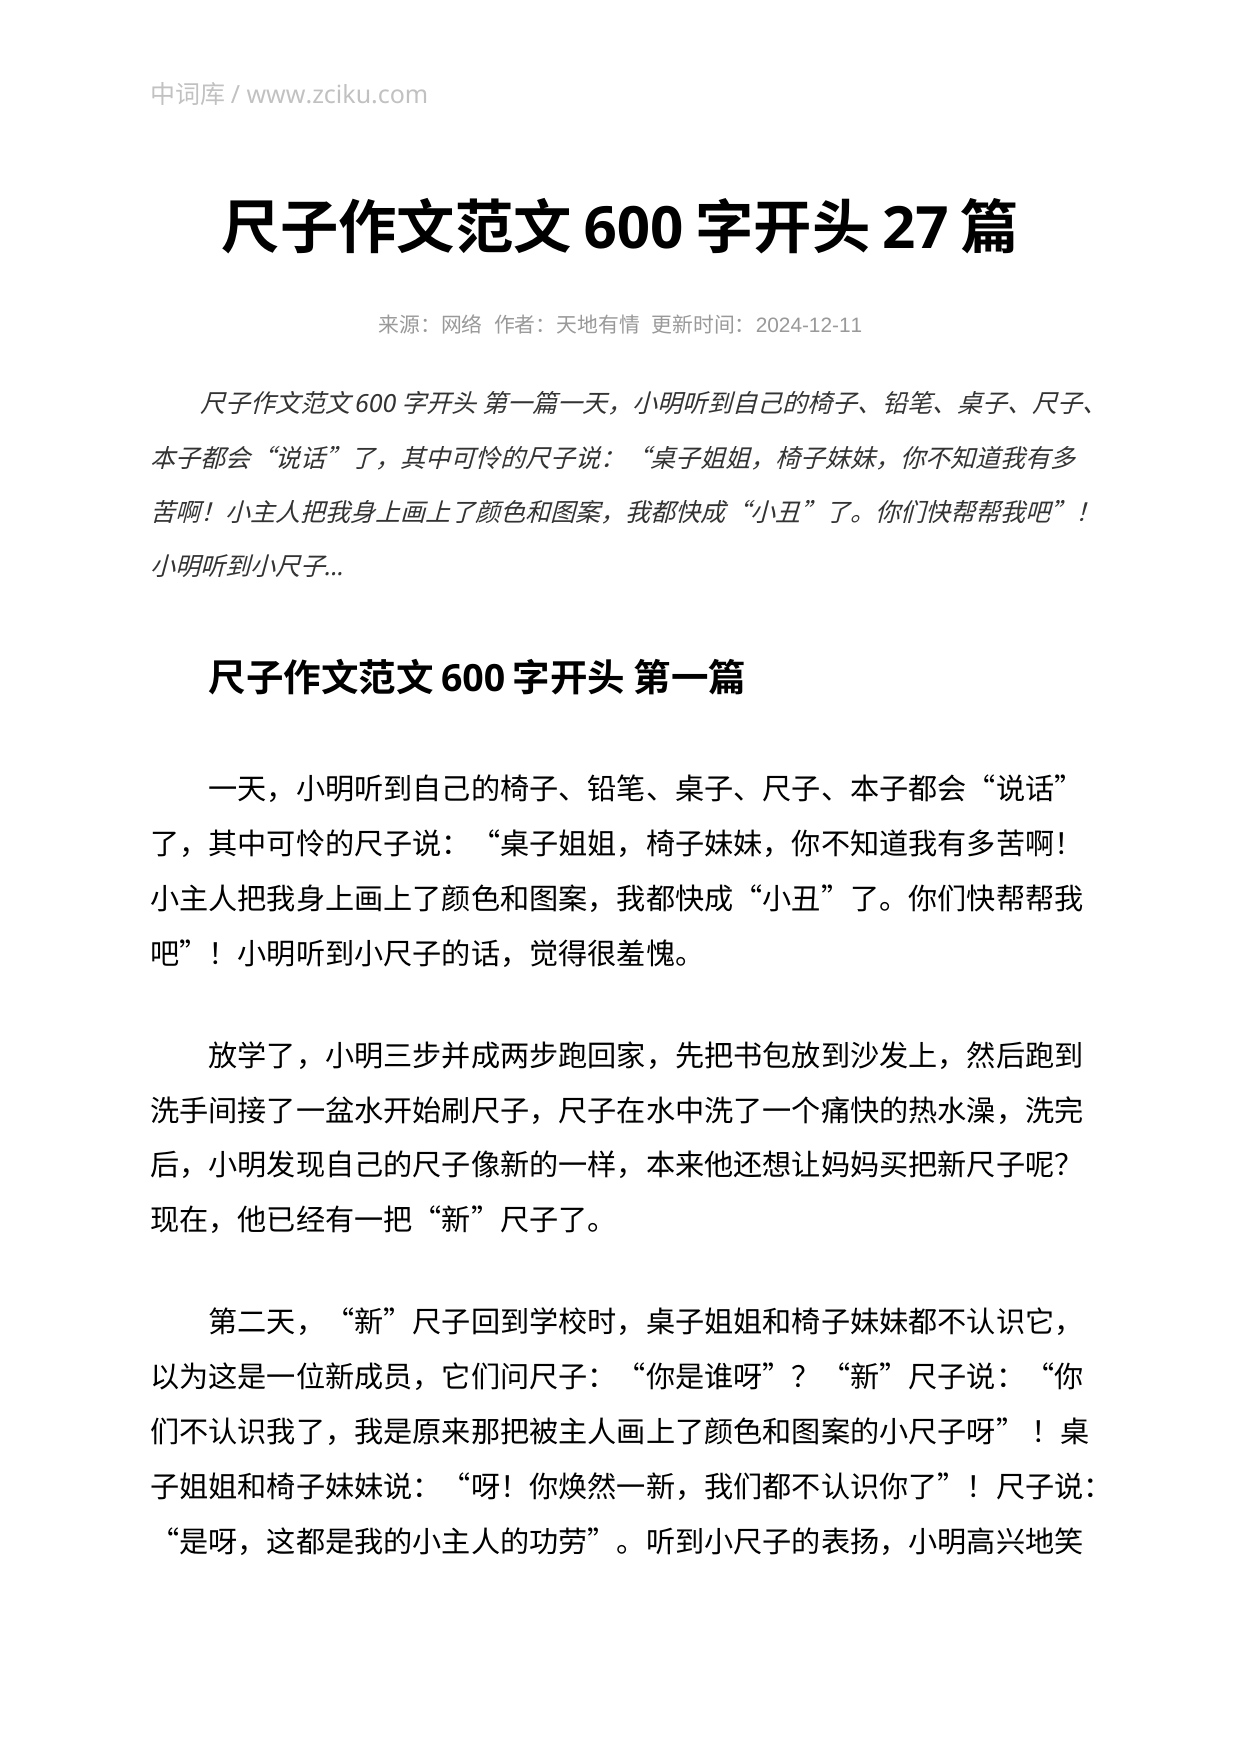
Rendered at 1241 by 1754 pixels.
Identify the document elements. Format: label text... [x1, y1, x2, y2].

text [150, 1299, 1090, 1561]
text 放学了，小明三步并成两步跑回家，先把书包放到沙发上，然后跑到洗手间接了一盆水开始刷尺子，尺子在水中洗了一个痛快的热水澡，洗完后，小明发现自己的尺子像新的一样，本来他还想让妈妈买把新尺子呢？现在，他已经有一把“新”尺子了。 [150, 1032, 1090, 1239]
text 一天，小明听到自己的椅子、铅笔、桌子、尺子、本子都会“说话”了，其中可怜的尺子说：“桌子姐姐，椅子妹妹，你不知道我有多苦啊！小主人把我身上画上了颜色和图案，我都快成“小丑”了。你们快帮帮我吧”！小明听到小尺子的话，觉得很羞愧。 [150, 766, 1090, 973]
text 尺子作文范文600字开头 第一篇 [150, 648, 1090, 703]
subtitle 尺子作文范文600字开头27篇 [150, 181, 1090, 266]
text 来源：网络 作者：天地有情 更新时间：2024-12-11 [150, 313, 1090, 337]
text 尺子作文范文600字开头 第一篇一天，小明听到自己的椅子、铅笔、桌子、尺子、本子都会“说话”了，其中可怜的尺子说：“桌子姐姐，椅子妹妹，你不知道我有多苦啊！小主人把我身上画上了颜色和图案，我都快成“小丑”了。你们快帮帮我吧”！小明听到小尺子... [150, 384, 1090, 583]
